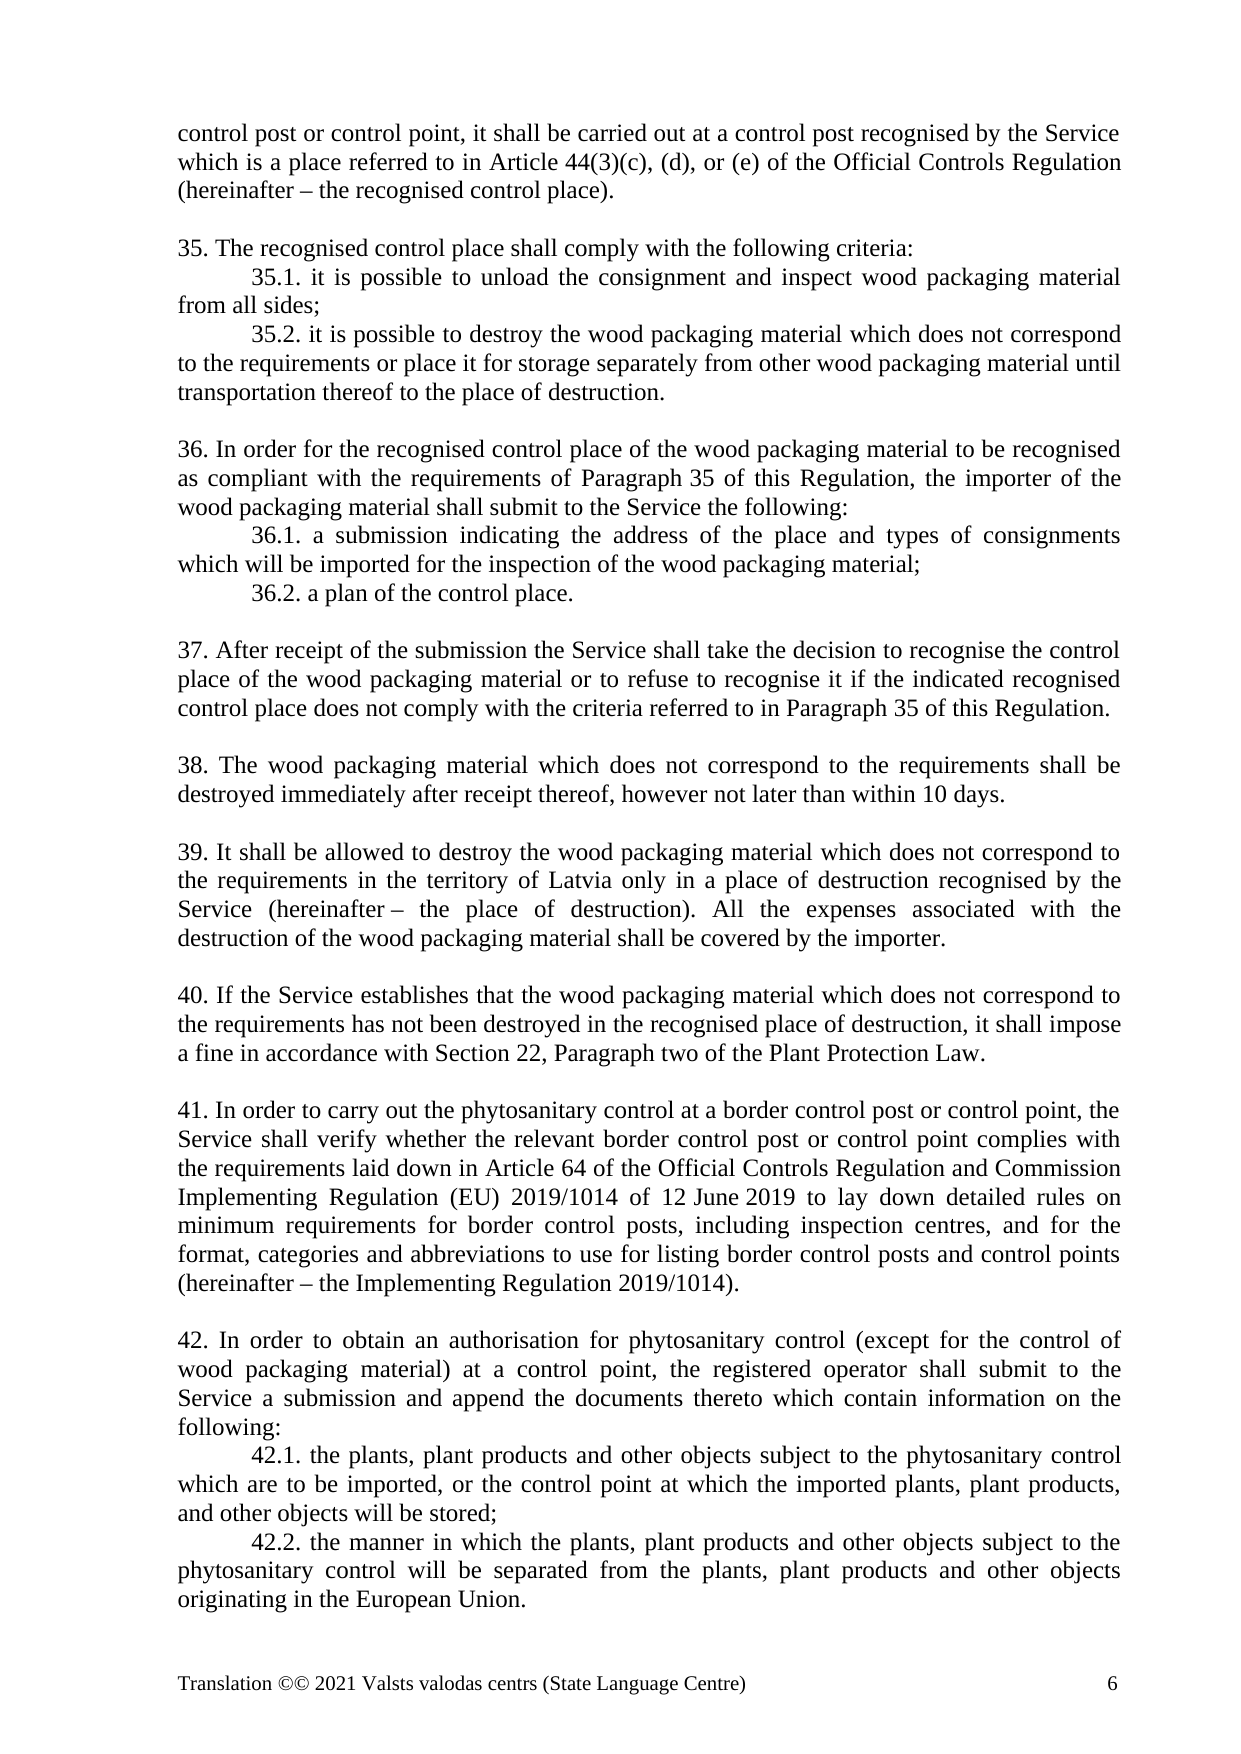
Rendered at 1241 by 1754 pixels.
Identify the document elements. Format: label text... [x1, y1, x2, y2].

text 35. The recognised control place shall comply with the following criteria: [177, 233, 1122, 262]
text 42.1. the plants, plant products and other objects subject to the phytosanitary control which are to be imported, or the control point at which the imported plants, plant products, and other objects will be stored; [177, 1441, 1122, 1527]
text 35.2. it is possible to destroy the wood packaging material which does not correspond to the requirements or place it for storage separately from other wood packaging material until transportation thereof to the place of destruction. [177, 319, 1122, 406]
text 41. In order to carry out the phytosanitary control at a border control post or control point, the Service shall verify whether the relevant border control post or control point complies with the requirements laid down in Article 64 of the Official Controls Regulation and Commission Implementing Regulation (EU) 2019/1014 of 12 June 2019 to lay down detailed rules on minimum requirements for border control posts, including inspection centres, and for the format, categories and abbreviations to use for listing border control posts and control points (hereinafter – the Implementing Regulation 2019/1014). [177, 1096, 1122, 1297]
text 36. In order for the recognised control place of the wood packaging material to be recognised as compliant with the requirements of Paragraph 35 of this Regulation, the importer of the wood packaging material shall submit to the Service the following: [177, 434, 1122, 521]
text 39. It shall be allowed to destroy the wood packaging material which does not correspond to the requirements in the territory of Latvia only in a place of destruction recognised by the Service (hereinafter – the place of destruction). All the expenses associated with the destruction of the wood packaging material shall be covered by the importer. [177, 837, 1122, 952]
text 36.1. a submission indicating the address of the place and types of consignments which will be imported for the inspection of the wood packaging material; [177, 521, 1122, 578]
text 40. If the Service establishes that the wood packaging material which does not correspond to the requirements has not been destroyed in the recognised place of destruction, it shall impose a fine in accordance with Section 22, Paragraph two of the Plant Protection Law. [177, 981, 1122, 1067]
text 37. After receipt of the submission the Service shall take the decision to recognise the control place of the wood packaging material or to refuse to recognise it if the indicated recognised control place does not comply with the criteria referred to in Paragraph 35 of this Regulation. [177, 636, 1122, 722]
text 35.1. it is possible to unload the consignment and inspect wood packaging material from all sides; [177, 262, 1122, 319]
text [177, 118, 1122, 204]
text 42. In order to obtain an authorisation for phytosanitary control (except for the control of wood packaging material) at a control point, the registered operator shall submit to the Service a submission and append the documents thereto which contain information on the following: [177, 1326, 1122, 1441]
text 42.2. the manner in which the plants, plant products and other objects subject to the phytosanitary control will be separated from the plants, plant products and other objects originating in the European Union. [177, 1527, 1122, 1613]
text 38. The wood packaging material which does not correspond to the requirements shall be destroyed immediately after receipt thereof, however not later than within 10 days. [177, 751, 1122, 808]
text 36.2. a plan of the control place. [177, 578, 1122, 607]
